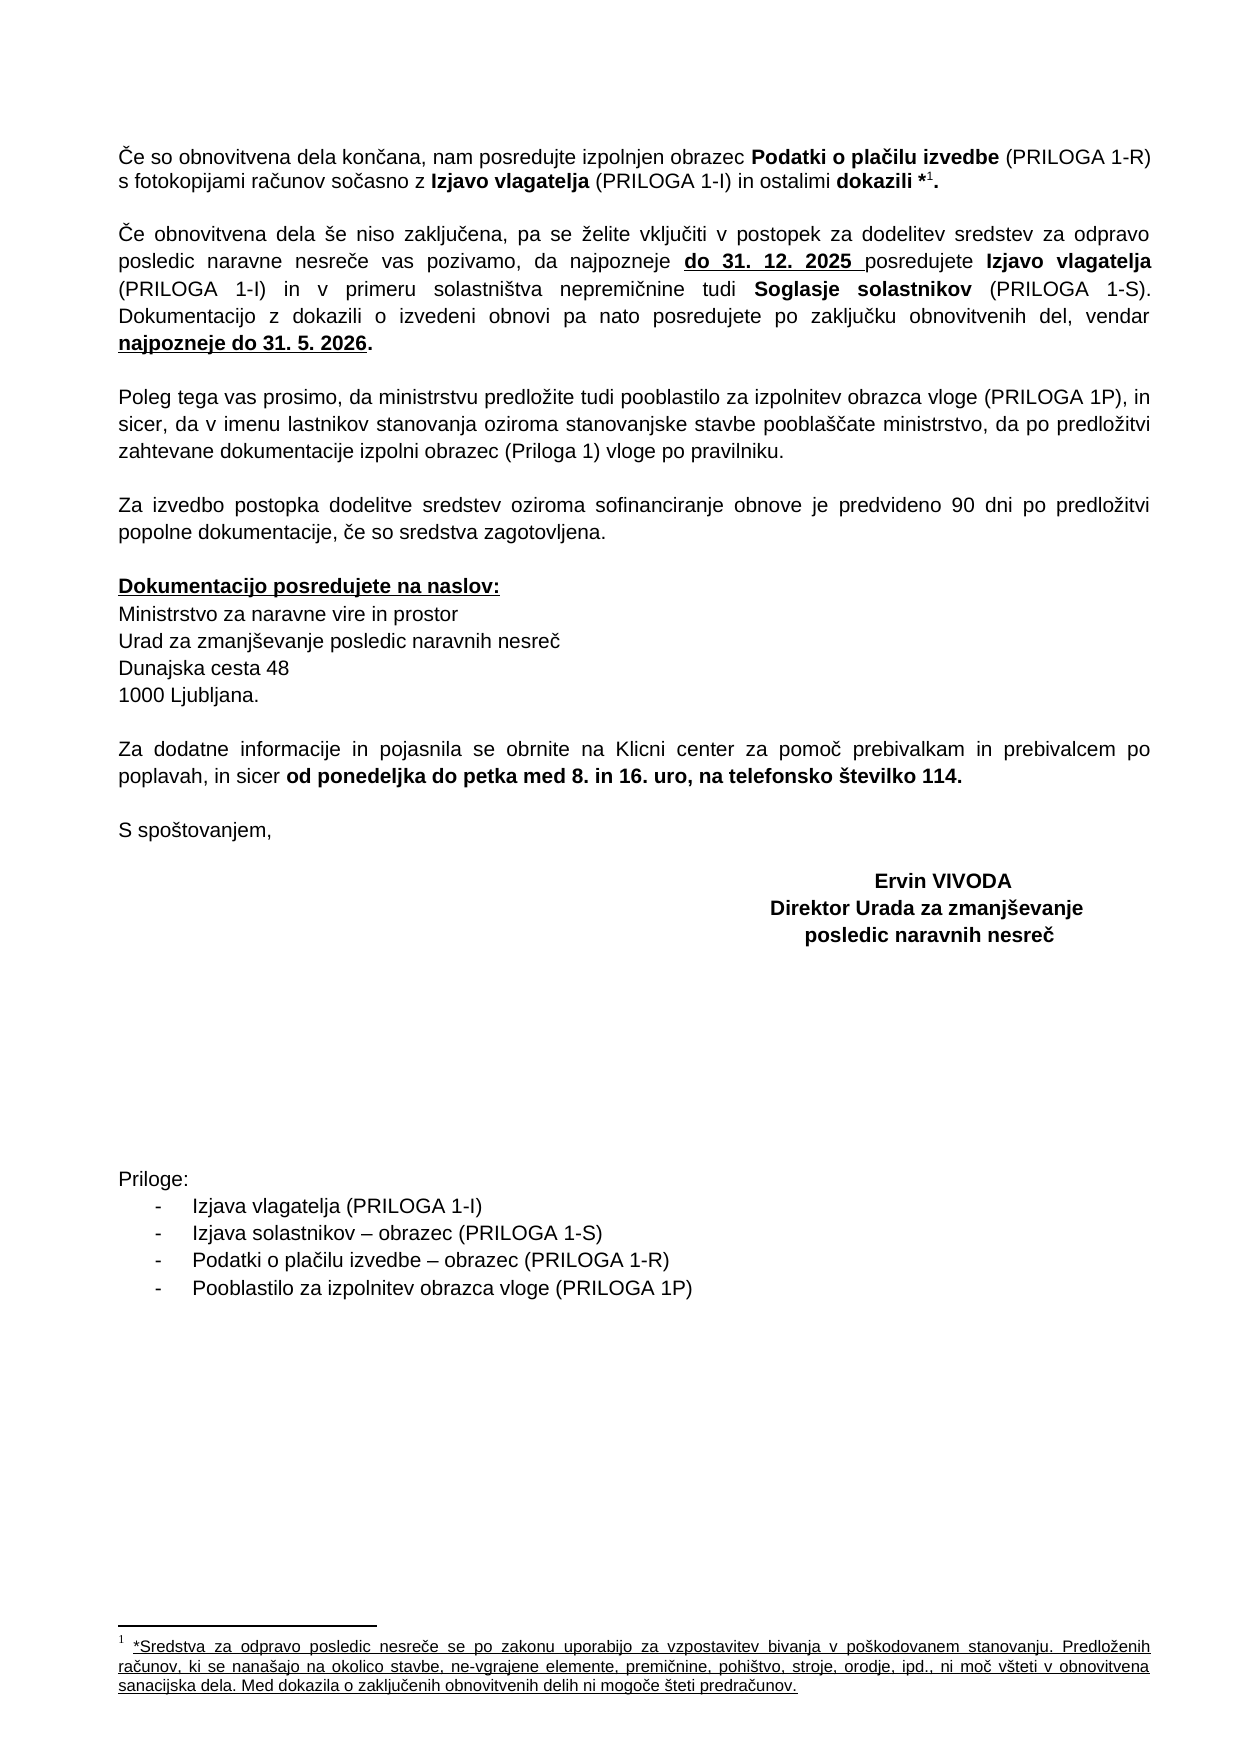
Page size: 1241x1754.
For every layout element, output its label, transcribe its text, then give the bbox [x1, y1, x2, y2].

text Ministrstvo za naravne vire in prostor [118, 599, 1152, 626]
text Direktor Urada za zmanjševanje [418, 894, 1153, 921]
text Urad za zmanjševanje posledic naravnih nesreč [118, 626, 1152, 653]
text 1000 Ljubljana. [118, 681, 1152, 708]
text Dunajska cesta 48 [118, 653, 1152, 681]
text Za izvedbo postopka dodelitve sredstev oziroma sofinanciranje obnove je predvideno 90 dni po predložitvi popolne dokumentacije, če so sredstva zagotovljena. [118, 491, 1152, 545]
list Izjava solastnikov – obrazec (PRILOGA 1-S) [154, 1219, 1152, 1246]
text Če obnovitvena dela še niso zaključena, pa se želite vključiti v postopek za dodelitev sredstev za odpravo posledic naravne nesreče vas pozivamo, da najpozneje do 31. 12. 2025 posredujete Izjavo vlagatelja (PRILOGA 1-I) in v primeru solastništva nepremičnine tudi Soglasje solastnikov (PRILOGA 1-S). Dokumentacijo z dokazili o izvedeni obnovi pa nato posredujete po zaključku obnovitvenih del, vendar najpozneje do 31. 5. 2026. [118, 220, 1152, 356]
text Če so obnovitvena dela končana, nam posredujte izpolnjen obrazec Podatki o plačilu izvedbe (PRILOGA 1-R) s fotokopijami računov sočasno z Izjavo vlagatelja (PRILOGA 1-I) in ostalimi dokazili *. [118, 145, 1152, 193]
text Dokumentacijo posredujete na naslov: [118, 572, 1152, 599]
list Podatki o plačilu izvedbe – obrazec (PRILOGA 1-R) [154, 1246, 1152, 1273]
list Izjava vlagatelja (PRILOGA 1-I) [154, 1192, 1152, 1219]
text Za dodatne informacije in pojasnila se obrnite na Klicni center za pomoč prebivalkam in prebivalcem po poplavah, in sicer od ponedeljka do petka med 8. in 16. uro, na telefonsko številko 114. [118, 735, 1152, 789]
text posledic naravnih nesreč [418, 921, 1153, 948]
text Ervin VIVODA [118, 867, 1152, 894]
text Poleg tega vas prosimo, da ministrstvu predložite tudi pooblastilo za izpolnitev obrazca vloge (PRILOGA 1P), in sicer, da v imenu lastnikov stanovanja oziroma stanovanjske stavbe pooblaščate ministrstvo, da po predložitvi zahtevane dokumentacije izpolni obrazec (Priloga 1) vloge po pravilniku. [118, 383, 1152, 464]
text Priloge: [118, 1165, 1152, 1192]
list Pooblastilo za izpolnitev obrazca vloge (PRILOGA 1P) [154, 1273, 1152, 1300]
text S spoštovanjem, [118, 816, 1152, 843]
